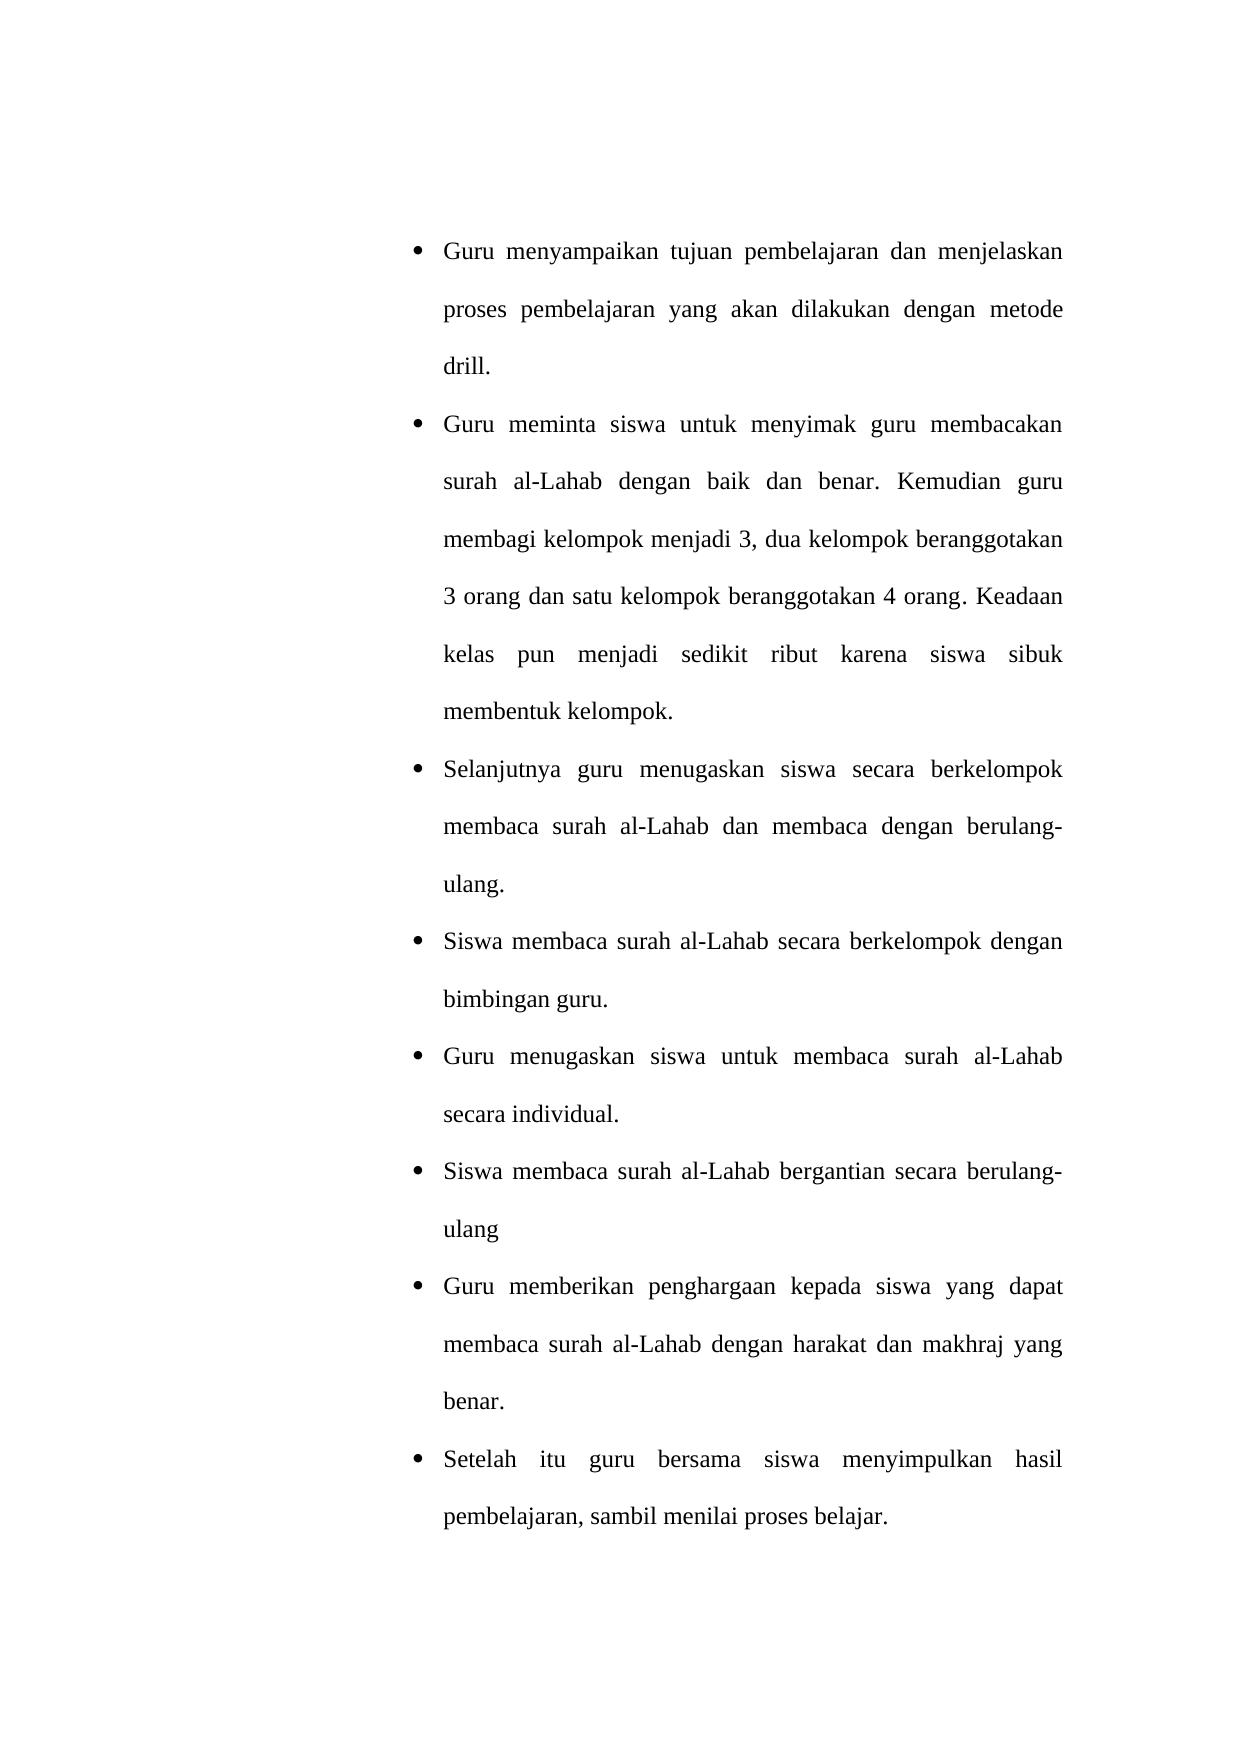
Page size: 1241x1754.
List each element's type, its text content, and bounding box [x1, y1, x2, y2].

subtitle Siswa membaca surah al-Lahab secara berkelompok dengan bimbingan guru. [413, 926, 1063, 1012]
subtitle Guru menugaskan siswa untuk membaca surah al-Lahab secara individual. [413, 1041, 1063, 1127]
subtitle Siswa membaca surah al-Lahab bergantian secara berulang-ulang [413, 1156, 1063, 1242]
subtitle Guru meminta siswa untuk menyimak guru membacakan surah al-Lahab dengan baik dan benar. Kemudian guru membagi kelompok menjadi 3, dua kelompok beranggotakan 3 orang dan satu kelompok beranggotakan 4 orang. Keadaan kelas pun menjadi sedikit ribut karena siswa sibuk membentuk kelompok. [413, 409, 1063, 725]
subtitle Guru menyampaikan tujuan pembelajaran dan menjelaskan proses pembelajaran yang akan dilakukan dengan metode drill. [413, 236, 1063, 380]
subtitle Guru memberikan penghargaan kepada siswa yang dapat membaca surah al-Lahab dengan harakat dan makhraj yang benar. [413, 1271, 1063, 1415]
subtitle Selanjutnya guru menugaskan siswa secara berkelompok membaca surah al-Lahab dan membaca dengan berulang-ulang. [413, 754, 1063, 897]
subtitle Setelah itu guru bersama siswa menyimpulkan hasil pembelajaran, sambil menilai proses belajar. [413, 1444, 1063, 1530]
